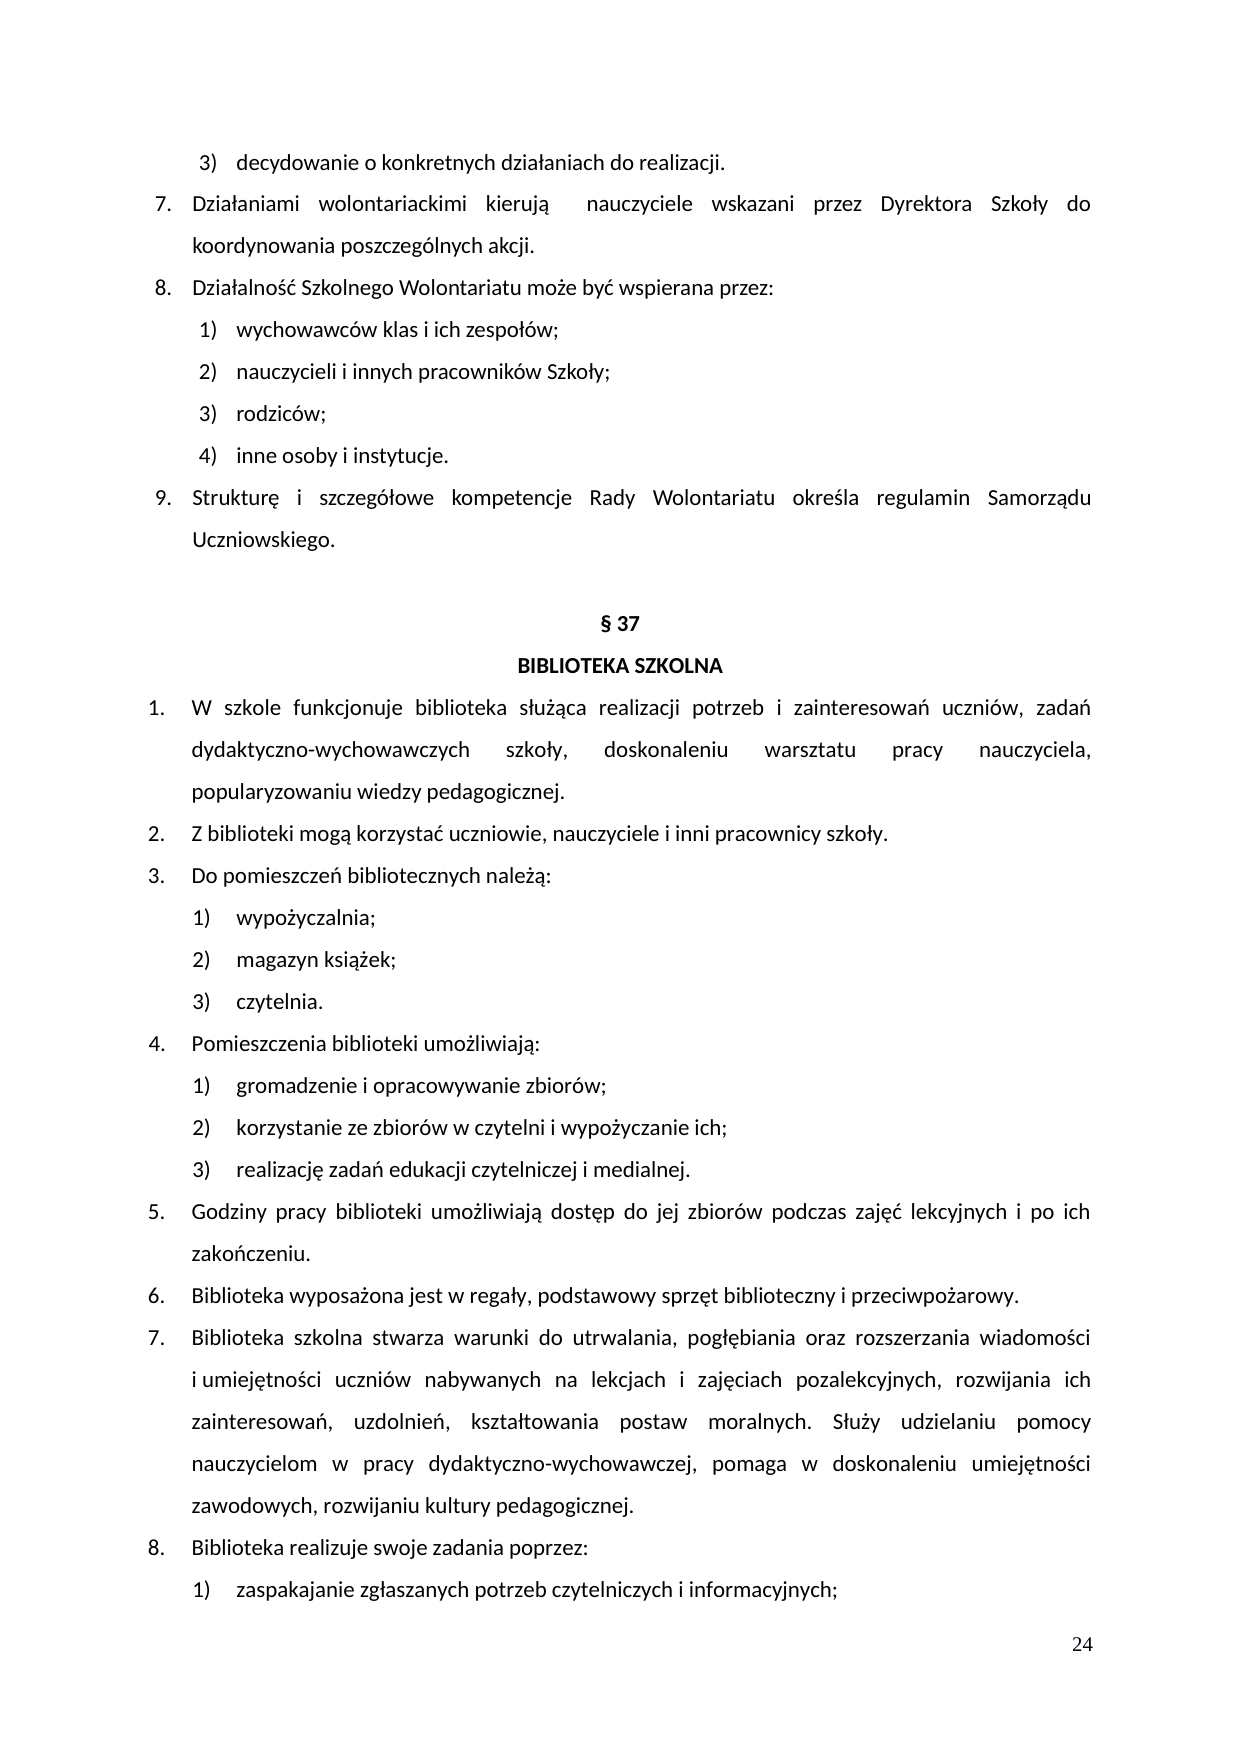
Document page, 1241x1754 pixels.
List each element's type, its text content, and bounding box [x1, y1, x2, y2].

list Biblioteka szkolna stwarza warunki do utrwalania, pogłębiania oraz rozszerzania wiadomości i umiejętności uczniów nabywanych na lekcjach i zajęciach pozalekcyjnych, rozwijania ich zainteresowań, uzdolnień, kształtowania postaw moralnych. Służy udzielaniu pomocy nauczycielom w pracy dydaktyczno-wychowawczej, pomaga w doskonaleniu umiejętności zawodowych, rozwijaniu kultury pedagogicznej. [148, 1323, 1093, 1519]
list Działaniami wolontariackimi kierują nauczyciele wskazani przez Dyrektora Szkoły do koordynowania poszczególnych akcji. [154, 189, 1093, 259]
list Do pomieszczeń bibliotecznych należą: [148, 861, 1093, 889]
list Strukturę i szczegółowe kompetencje Rady Wolontariatu określa regulamin Samorządu Uczniowskiego. [154, 483, 1093, 553]
list wypożyczalnia; [192, 903, 1093, 931]
list Z biblioteki mogą korzystać uczniowie, nauczyciele i inni pracownicy szkoły. [148, 819, 1093, 847]
list decydowanie o konkretnych działaniach do realizacji. [199, 148, 1093, 176]
list Godziny pracy biblioteki umożliwiają dostęp do jej zbiorów podczas zajęć lekcyjnych i po ich zakończeniu. [148, 1197, 1093, 1267]
list magazyn książek; [192, 945, 1093, 973]
list realizację zadań edukacji czytelniczej i medialnej. [192, 1155, 1093, 1183]
list Działalność Szkolnego Wolontariatu może być wspierana przez: [154, 273, 1093, 302]
list gromadzenie i opracowywanie zbiorów; [192, 1071, 1093, 1099]
list zaspakajanie zgłaszanych potrzeb czytelniczych i informacyjnych; [192, 1575, 1093, 1603]
list rodziców; [199, 399, 1093, 427]
list wychowawców klas i ich zespołów; [199, 316, 1093, 343]
list Biblioteka realizuje swoje zadania poprzez: [148, 1533, 1093, 1561]
list nauczycieli i innych pracowników Szkoły; [199, 357, 1093, 386]
list korzystanie ze zbiorów w czytelni i wypożyczanie ich; [192, 1113, 1093, 1141]
list Pomieszczenia biblioteki umożliwiają: [148, 1029, 1093, 1057]
text § 37 [148, 609, 1093, 637]
list Biblioteka wyposażona jest w regały, podstawowy sprzęt biblioteczny i przeciwpożarowy. [148, 1281, 1093, 1309]
list W szkole funkcjonuje biblioteka służąca realizacji potrzeb i zainteresowań uczniów, zadań dydaktyczno-wychowawczych szkoły, doskonaleniu warsztatu pracy nauczyciela, popularyzowaniu wiedzy pedagogicznej. [148, 693, 1093, 805]
text BIBLIOTEKA SZKOLNA [148, 651, 1093, 679]
list czytelnia. [192, 987, 1093, 1015]
list inne osoby i instytucje. [199, 441, 1093, 469]
